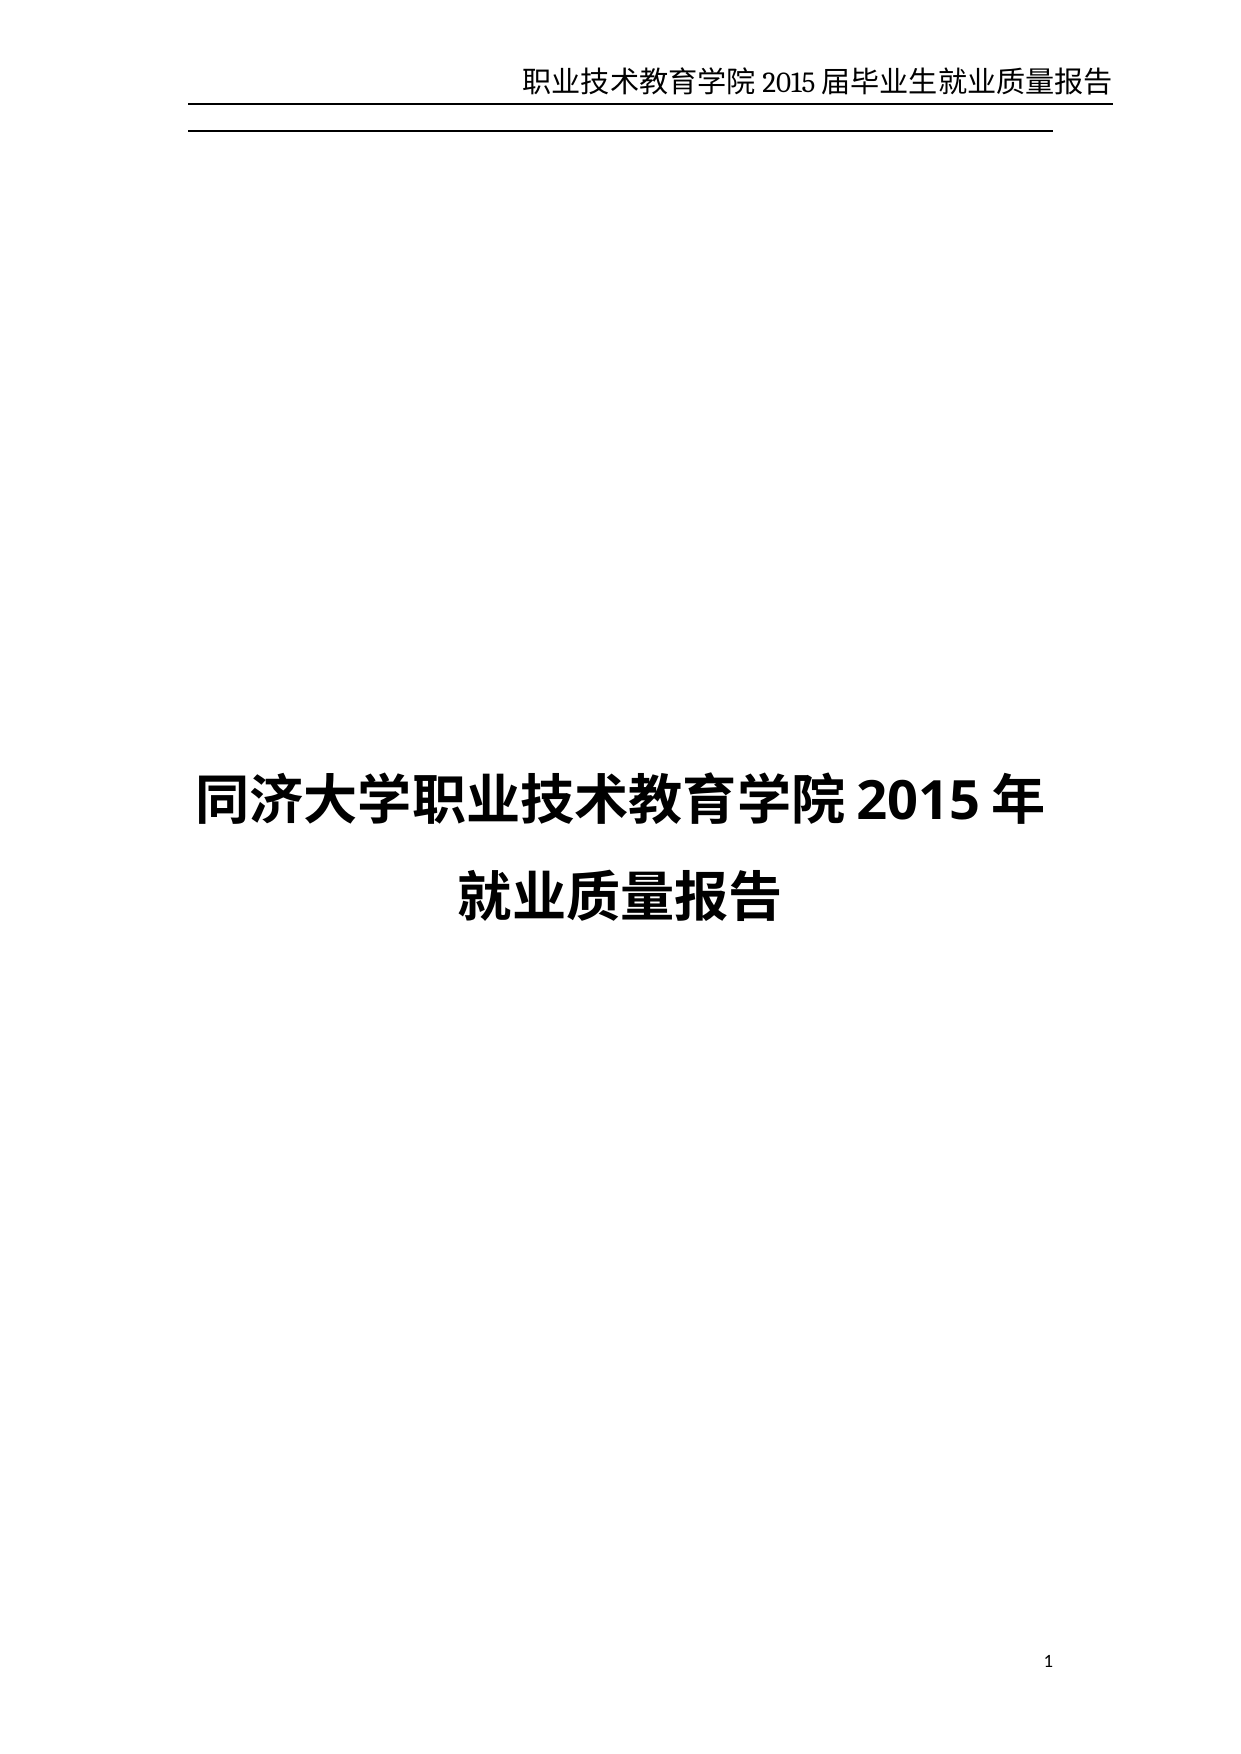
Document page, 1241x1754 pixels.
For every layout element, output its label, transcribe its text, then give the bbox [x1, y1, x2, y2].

text 同济大学职业技术教育学院2015年就业质量报告 [187, 747, 1053, 942]
